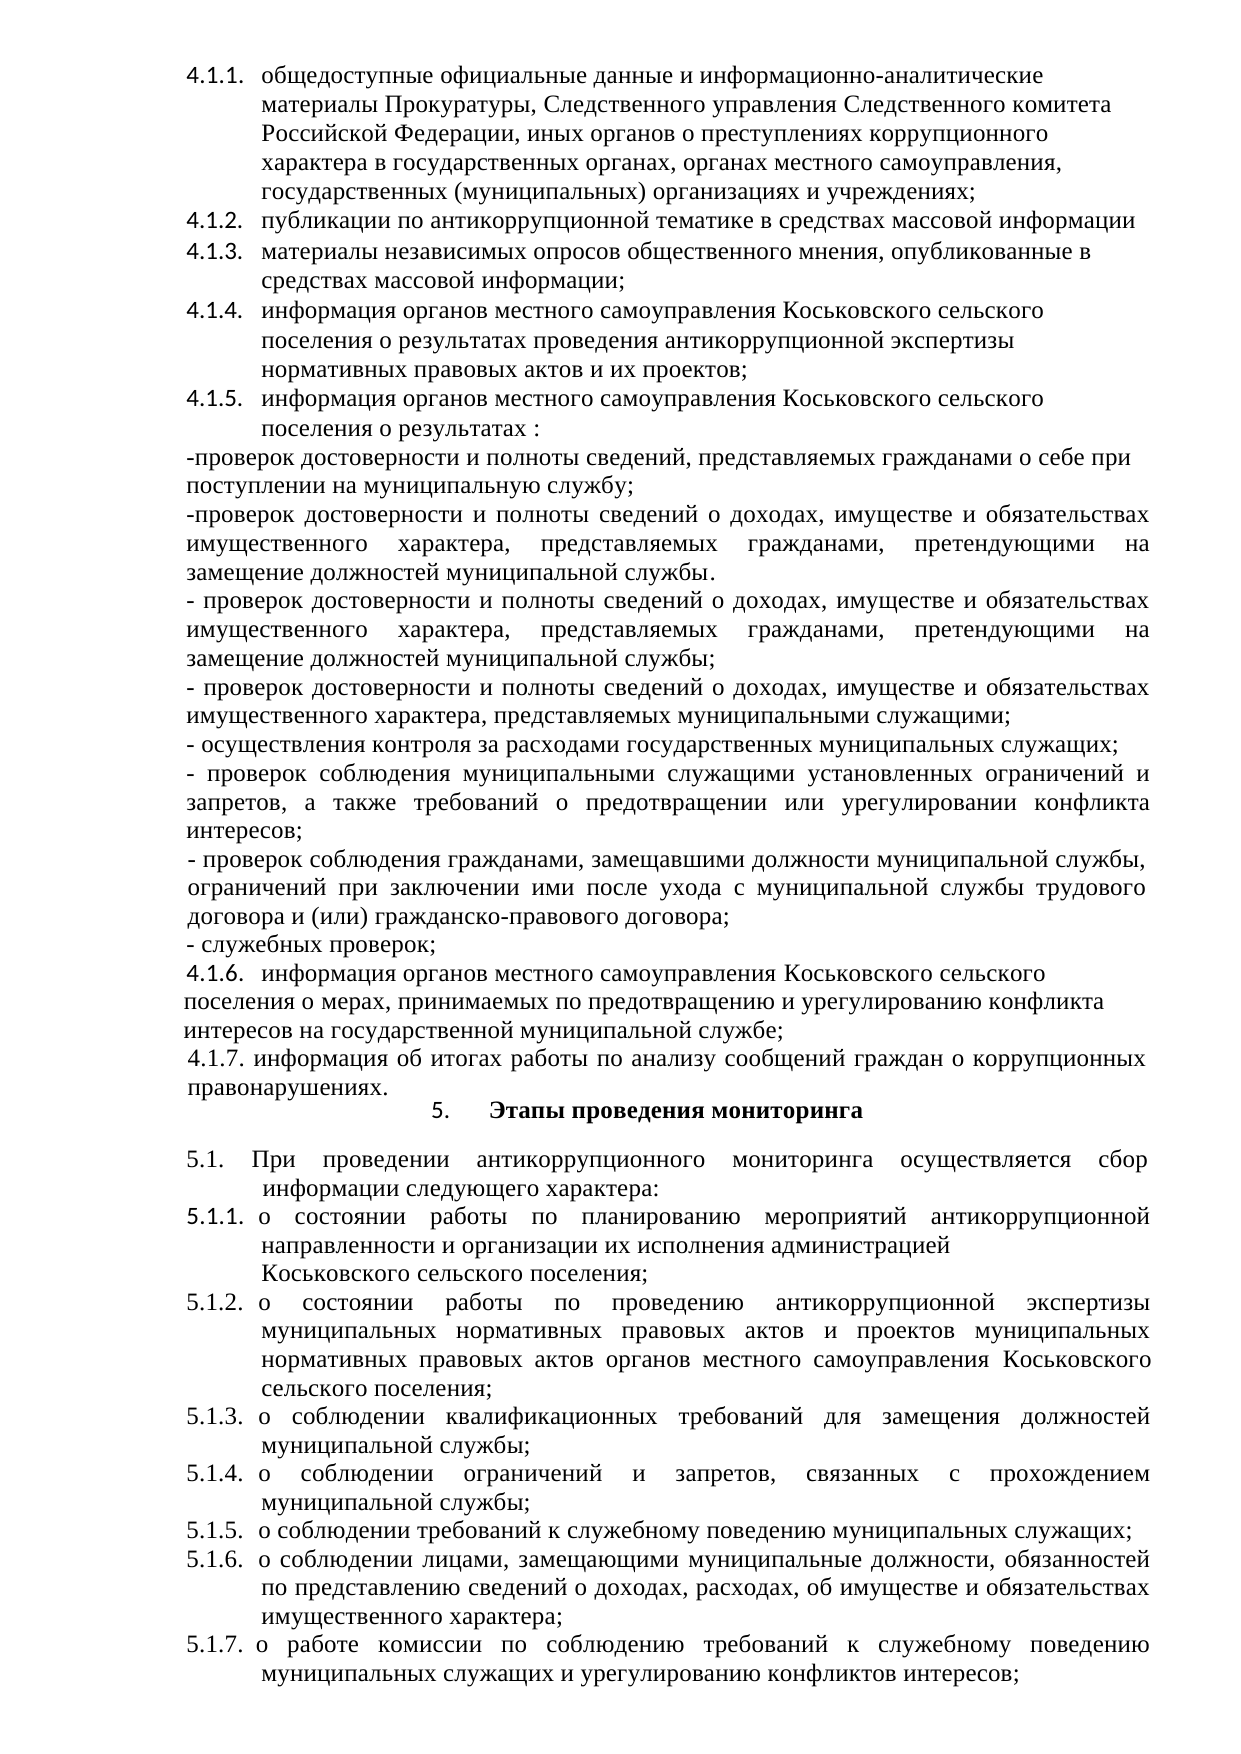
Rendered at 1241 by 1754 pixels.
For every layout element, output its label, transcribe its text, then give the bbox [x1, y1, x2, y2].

list о работе комиссии по соблюдению требований к служебному поведению муниципальных служащих и урегулированию конфликтов интересов; [186, 1630, 1152, 1687]
list о соблюдении требований к служебному поведению муниципальных служащих; [186, 1516, 1152, 1544]
list информация органов местного самоуправления Коськовского сельского поселения о результатах : [186, 382, 1152, 442]
list информация органов местного самоуправления Коськовского сельского [186, 958, 1152, 987]
text 4.1.7. информация об итогах работы по анализу сообщений граждан о коррупционных правонарушениях. [187, 1044, 1147, 1101]
list о соблюдении лицами, замещающими муниципальные должности, обязанностей по представлению сведений о доходах, расходах, об имуществе и обязательствах имущественного характера; [186, 1544, 1152, 1630]
list о соблюдении квалификационных требований для замещения должностей муниципальной службы; [186, 1402, 1152, 1459]
list о состоянии работы по проведению антикоррупционной экспертизы муниципальных нормативных правовых актов и проектов муниципальных нормативных правовых актов органов местного самоуправления Коськовского сельского поселения; [186, 1287, 1152, 1402]
list общедоступные официальные данные и информационно-аналитические материалы Прокуратуры, Следственного управления Следственного комитета Российской Федерации, иных органов о преступлениях коррупционного характера в государственных органах, органах местного самоуправления, государственных (муниципальных) организациях и учреждениях; [186, 59, 1152, 204]
text - проверок достоверности и полноты сведений о доходах, имуществе и обязательствах имущественного характера, представляемых муниципальными служащими; [186, 672, 1152, 729]
text 5.1. При проведении антикоррупционного мониторинга осуществляется сбор информации следующего характера: [186, 1145, 1149, 1202]
list материалы независимых опросов общественного мнения, опубликованные в средствах массовой информации; [186, 235, 1152, 294]
text интересов на государственной муниципальной службе; [112, 1015, 1152, 1044]
list Этапы проведения мониторинга [186, 1101, 1108, 1123]
list о состоянии работы по планированию мероприятий антикоррупционной направленности и организации их исполнения администрацией Коськовского сельского поселения; [186, 1202, 1152, 1287]
text поселения о мерах, принимаемых по предотвращению и урегулированию конфликта [112, 987, 1152, 1015]
text - осуществления контроля за расходами государственных муниципальных служащих; [186, 729, 1152, 758]
text -проверок достоверности и полноты сведений о доходах, имуществе и обязательствах имущественного характера, представляемых гражданами, претендующими на замещение должностей муниципальной службы. [186, 499, 1152, 585]
text - проверок соблюдения муниципальными служащими установленных ограничений и запретов, а также требований о предотвращении или урегулировании конфликта интересов; [186, 758, 1152, 844]
list информация органов местного самоуправления Коськовского сельского поселения о результатах проведения антикоррупционной экспертизы нормативных правовых актов и их проектов; [186, 294, 1152, 382]
text -проверок достоверности и полноты сведений, представляемых гражданами о себе при поступлении на муниципальную службу; [186, 442, 1152, 499]
list - проверок соблюдения гражданами, замещавшими должности муниципальной службы, ограничений при заключении ими после ухода с муниципальной службы трудового договора и (или) гражданско-правового договора; [173, 844, 1147, 930]
text - проверок достоверности и полноты сведений о доходах, имуществе и обязательствах имущественного характера, представляемых гражданами, претендующими на замещение должностей муниципальной службы; [186, 585, 1152, 672]
list - служебных проверок; [114, 930, 1152, 958]
list о соблюдении ограничений и запретов, связанных с прохождением муниципальной службы; [186, 1459, 1152, 1516]
list публикации по антикоррупционной тематике в средствах массовой информации [186, 204, 1152, 235]
